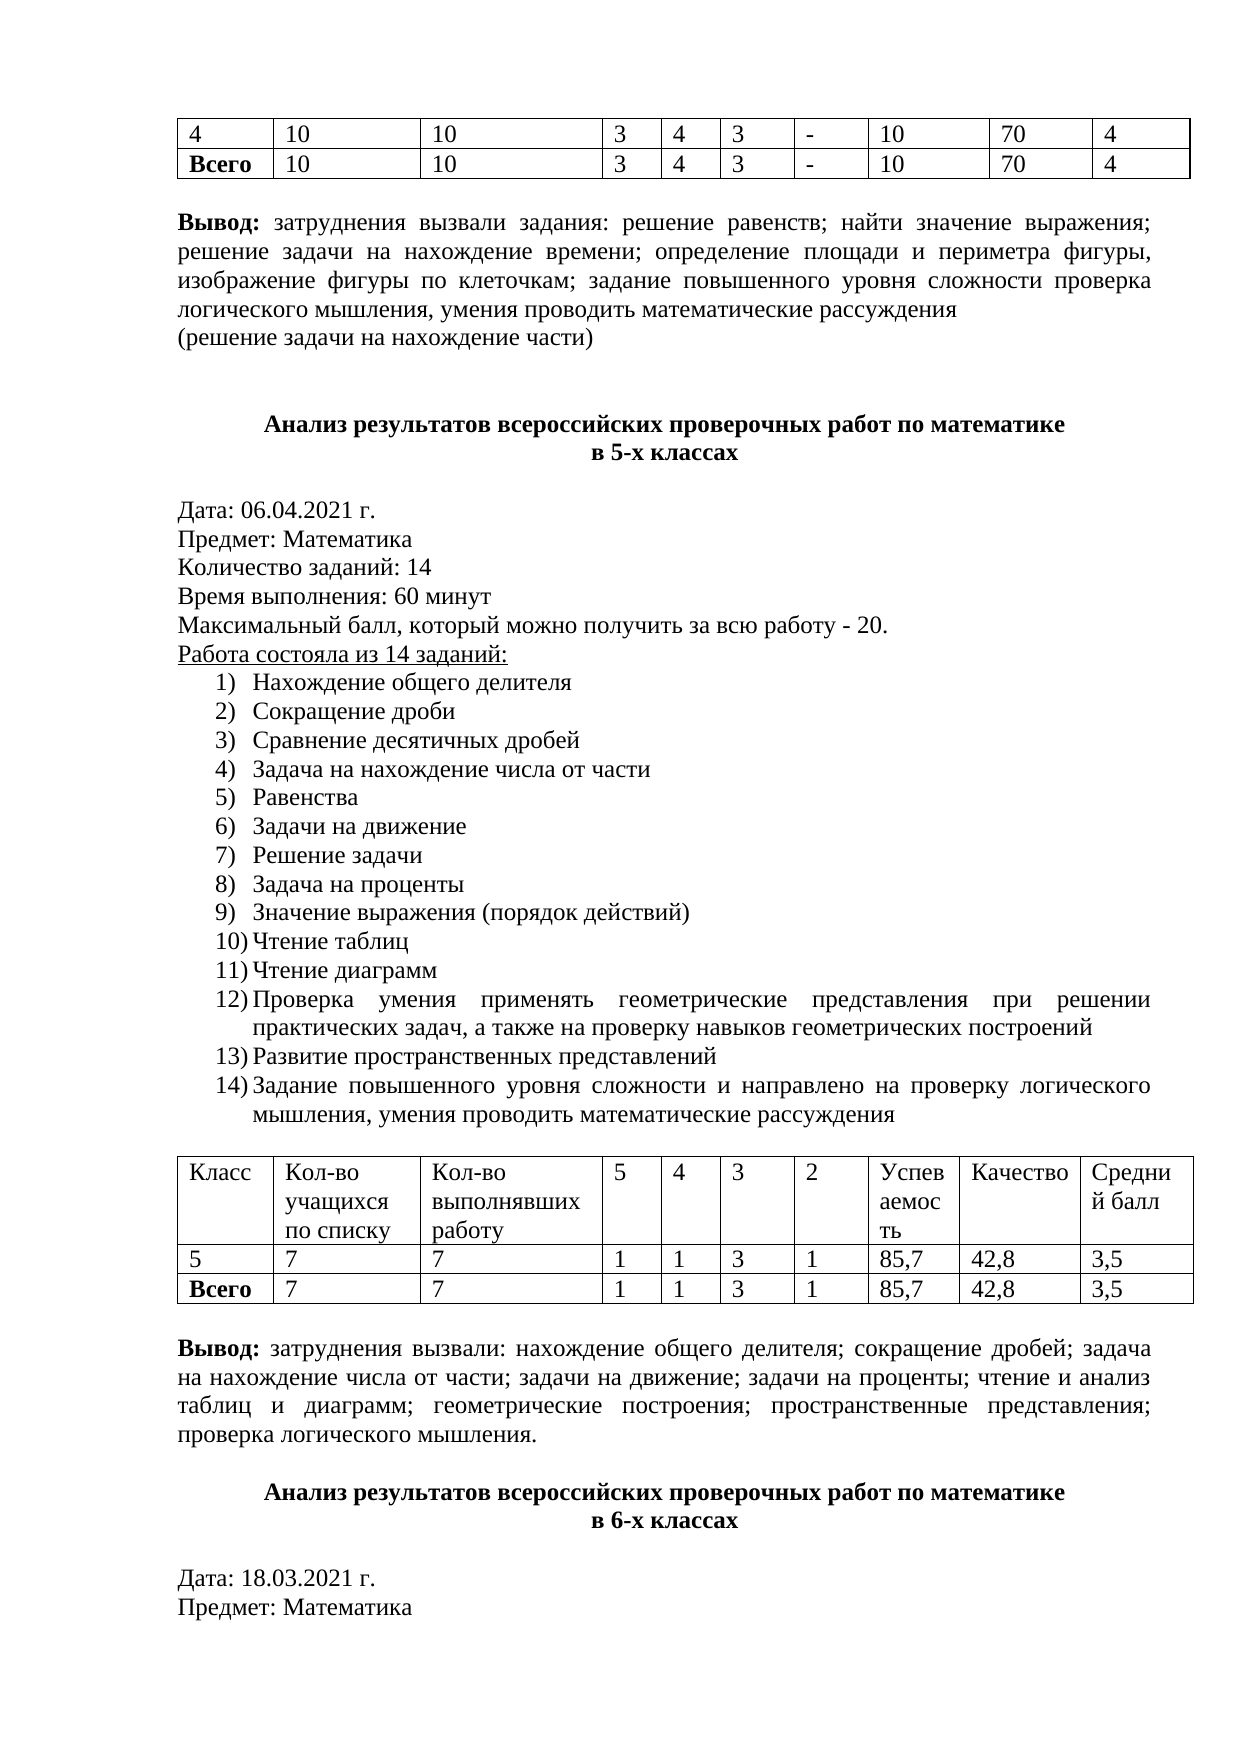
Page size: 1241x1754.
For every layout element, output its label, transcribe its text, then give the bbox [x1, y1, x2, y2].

list Задачи на движение [215, 811, 1152, 840]
table_cell 4 [662, 149, 720, 178]
table_cell 4 [1093, 119, 1189, 148]
text Дата: 18.03.2021 г. [177, 1563, 1152, 1592]
table_cell Всего [178, 149, 273, 178]
text в 5-х классах [177, 437, 1152, 466]
table_cell 7 [274, 1274, 420, 1303]
table_cell 1 [795, 1245, 868, 1273]
text в 6-х классах [177, 1505, 1152, 1534]
table_cell 10 [421, 119, 602, 148]
text Вывод: затруднения вызвали задания: решение равенств; найти значение выражения; решение задачи на нахождение времени; определение площади и периметра фигуры, изображение фигуры по клеточкам; задание повышенного уровня сложности проверка логического мышления, умения проводить математические рассуждения [177, 207, 1152, 322]
text Дата: 06.04.2021 г. [177, 495, 1152, 524]
table_header Успеваемость [869, 1157, 959, 1243]
table_header Предмет: Математика [177, 524, 1240, 552]
table_cell 70 [990, 119, 1092, 148]
list Развитие пространственных представлений [215, 1041, 1152, 1070]
list Нахождение общего делителя [215, 667, 1152, 696]
table_header 2 [795, 1157, 868, 1243]
table_cell 3,5 [1081, 1274, 1193, 1303]
table_cell 85,7 [869, 1245, 959, 1273]
table_header Кол-во учащихся по списку [274, 1157, 420, 1243]
table_header Предмет: Математика [177, 1592, 1240, 1620]
list Равенства [215, 782, 1152, 811]
list Задача на проценты [215, 869, 1152, 897]
table_cell 85,7 [869, 1274, 959, 1303]
text Анализ результатов всероссийских проверочных работ по математике [177, 1477, 1152, 1505]
list Задача на нахождение числа от части [215, 754, 1152, 782]
table_cell - [795, 149, 868, 178]
table_header 4 [662, 1157, 720, 1243]
table_cell 42,8 [960, 1274, 1080, 1303]
table_cell 3 [721, 149, 794, 178]
table_cell 70 [990, 149, 1092, 178]
list Чтение диаграмм [215, 955, 1152, 984]
table_cell 3 [721, 1245, 794, 1273]
table_cell 3 [721, 119, 794, 148]
table_cell 7 [274, 1245, 420, 1273]
table_cell 3 [603, 149, 661, 178]
table_cell 10 [274, 149, 420, 178]
table_cell 1 [603, 1245, 661, 1273]
table_cell 7 [421, 1245, 602, 1273]
table_cell 5 [178, 1245, 273, 1273]
table_cell 10 [274, 119, 420, 148]
text Максимальный балл, который можно получить за всю работу - 20. [177, 610, 1152, 639]
text Количество заданий: 14 [177, 552, 1152, 581]
table_cell 1 [662, 1274, 720, 1303]
text Вывод: затруднения вызвали: нахождение общего делителя; сокращение дробей; задача на нахождение числа от части; задачи на движение; задачи на проценты; чтение и анализ таблиц и диаграмм; геометрические построения; пространственные представления; проверка логического мышления. [177, 1333, 1152, 1448]
text Анализ результатов всероссийских проверочных работ по математике [177, 380, 1152, 437]
table_cell 4 [178, 119, 273, 148]
table_cell 3,5 [1081, 1245, 1193, 1273]
table_cell 3 [721, 1274, 794, 1303]
table_cell - [795, 119, 868, 148]
table_cell 1 [795, 1274, 868, 1303]
table_header Кол-во выполнявших работу [421, 1157, 602, 1243]
list Проверка умения применять геометрические представления при решении практических задач, а также на проверку навыков геометрических построений [215, 984, 1152, 1041]
table_header Качество [960, 1157, 1080, 1243]
table_cell 7 [421, 1274, 602, 1303]
table_cell Всего [178, 1274, 273, 1303]
text (решение задачи на нахождение части) [177, 322, 1152, 351]
list Чтение таблиц [215, 926, 1152, 955]
table_cell 4 [662, 119, 720, 148]
table_header 5 [603, 1157, 661, 1243]
table_cell 10 [421, 149, 602, 178]
table_header Класс [178, 1157, 273, 1243]
list Значение выражения (порядок действий) [215, 897, 1152, 926]
table_cell 3 [603, 119, 661, 148]
text Время выполнения: 60 минут [177, 581, 1152, 610]
table_cell 42,8 [960, 1245, 1080, 1273]
list Сравнение десятичных дробей [215, 725, 1152, 754]
table_header 3 [721, 1157, 794, 1243]
list Сокращение дроби [215, 696, 1152, 725]
table_cell 10 [869, 149, 989, 178]
table_header Средний балл [1081, 1157, 1193, 1243]
table_cell 4 [1093, 149, 1189, 178]
table_cell 1 [662, 1245, 720, 1273]
list Задание повышенного уровня сложности и направлено на проверку логического мышления, умения проводить математические рассуждения [215, 1070, 1152, 1127]
list Решение задачи [215, 840, 1152, 869]
text Работа состояла из 14 заданий: [177, 639, 1152, 667]
table_cell 10 [869, 119, 989, 148]
table_cell 1 [603, 1274, 661, 1303]
